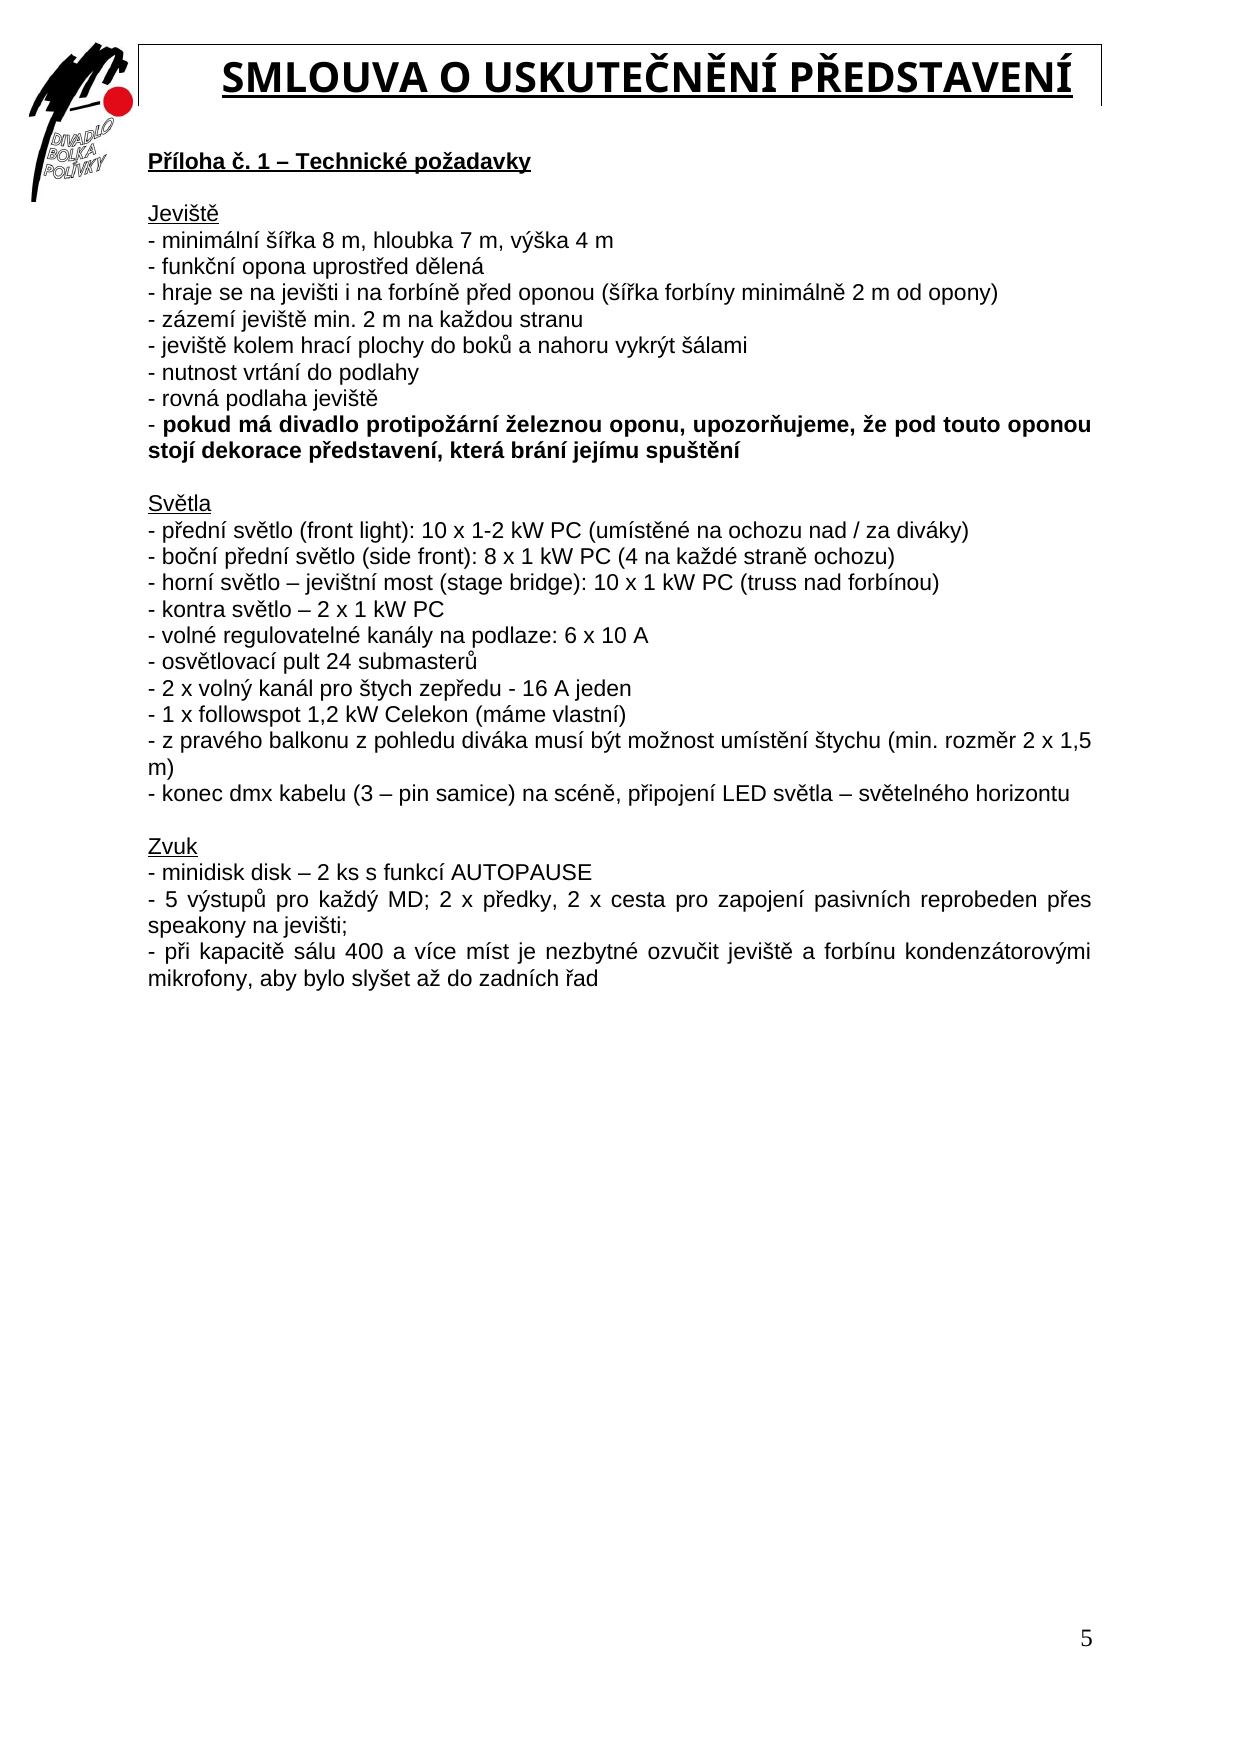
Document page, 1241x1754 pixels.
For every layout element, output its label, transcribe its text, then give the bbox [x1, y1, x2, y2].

text Světla [148, 490, 1093, 517]
picture [29, 42, 133, 202]
text - 2 x volný kanál pro štych zepředu - 16 A jeden [148, 675, 1093, 701]
text Jeviště [148, 200, 1093, 227]
text - hraje se na jevišti i na forbíně před oponou (šířka forbíny minimálně 2 m od opony) [148, 279, 1093, 306]
text - konec dmx kabelu (3 – pin samice) na scéně, připojení LED světla – světelného horizontu [148, 780, 1093, 806]
text - horní světlo – jevištní most (stage bridge): 10 x 1 kW PC (truss nad forbínou) [148, 569, 1093, 596]
text - minimální šířka 8 m, hloubka 7 m, výška 4 m [148, 227, 1093, 253]
text - 5 výstupů pro každý MD; 2 x předky, 2 x cesta pro zapojení pasivních reprobeden přes speakony na jevišti; [148, 886, 1093, 938]
text - při kapacitě sálu 400 a více míst je nezbytné ozvučit jeviště a forbínu kondenzátorovými mikrofony, aby bylo slyšet až do zadních řad [148, 938, 1093, 991]
text Příloha č. 1 – Technické požadavky [148, 148, 1093, 174]
text - osvětlovací pult 24 submasterů [148, 648, 1093, 675]
text - z pravého balkonu z pohledu diváka musí být možnost umístění štychu (min. rozměr 2 x 1,5 m) [148, 727, 1093, 780]
text - rovná podlaha jeviště [148, 385, 1093, 411]
text - kontra světlo – 2 x 1 kW PC [148, 596, 1093, 622]
text - nutnost vrtání do podlahy [148, 358, 1093, 385]
text - funkční opona uprostřed dělená [148, 253, 1093, 279]
text - boční přední světlo (side front): 8 x 1 kW PC (4 na každé straně ochozu) [148, 543, 1093, 569]
text Zvuk [148, 833, 1093, 859]
text - pokud má divadlo protipožární železnou oponu, upozorňujeme, že pod touto oponou stojí dekorace představení, která brání jejímu spuštění [148, 411, 1093, 464]
text - přední světlo (front light): 10 x 1-2 kW PC (umístěné na ochozu nad / za diváky) [148, 517, 1093, 543]
text - jeviště kolem hrací plochy do boků a nahoru vykrýt šálami [148, 332, 1093, 358]
text - zázemí jeviště min. 2 m na každou stranu [148, 306, 1093, 332]
text - volné regulovatelné kanály na podlaze: 6 x 10 A [148, 622, 1093, 648]
text - minidisk disk – 2 ks s funkcí AUTOPAUSE [148, 859, 1093, 886]
text - 1 x followspot 1,2 kW Celekon (máme vlastní) [148, 701, 1093, 727]
